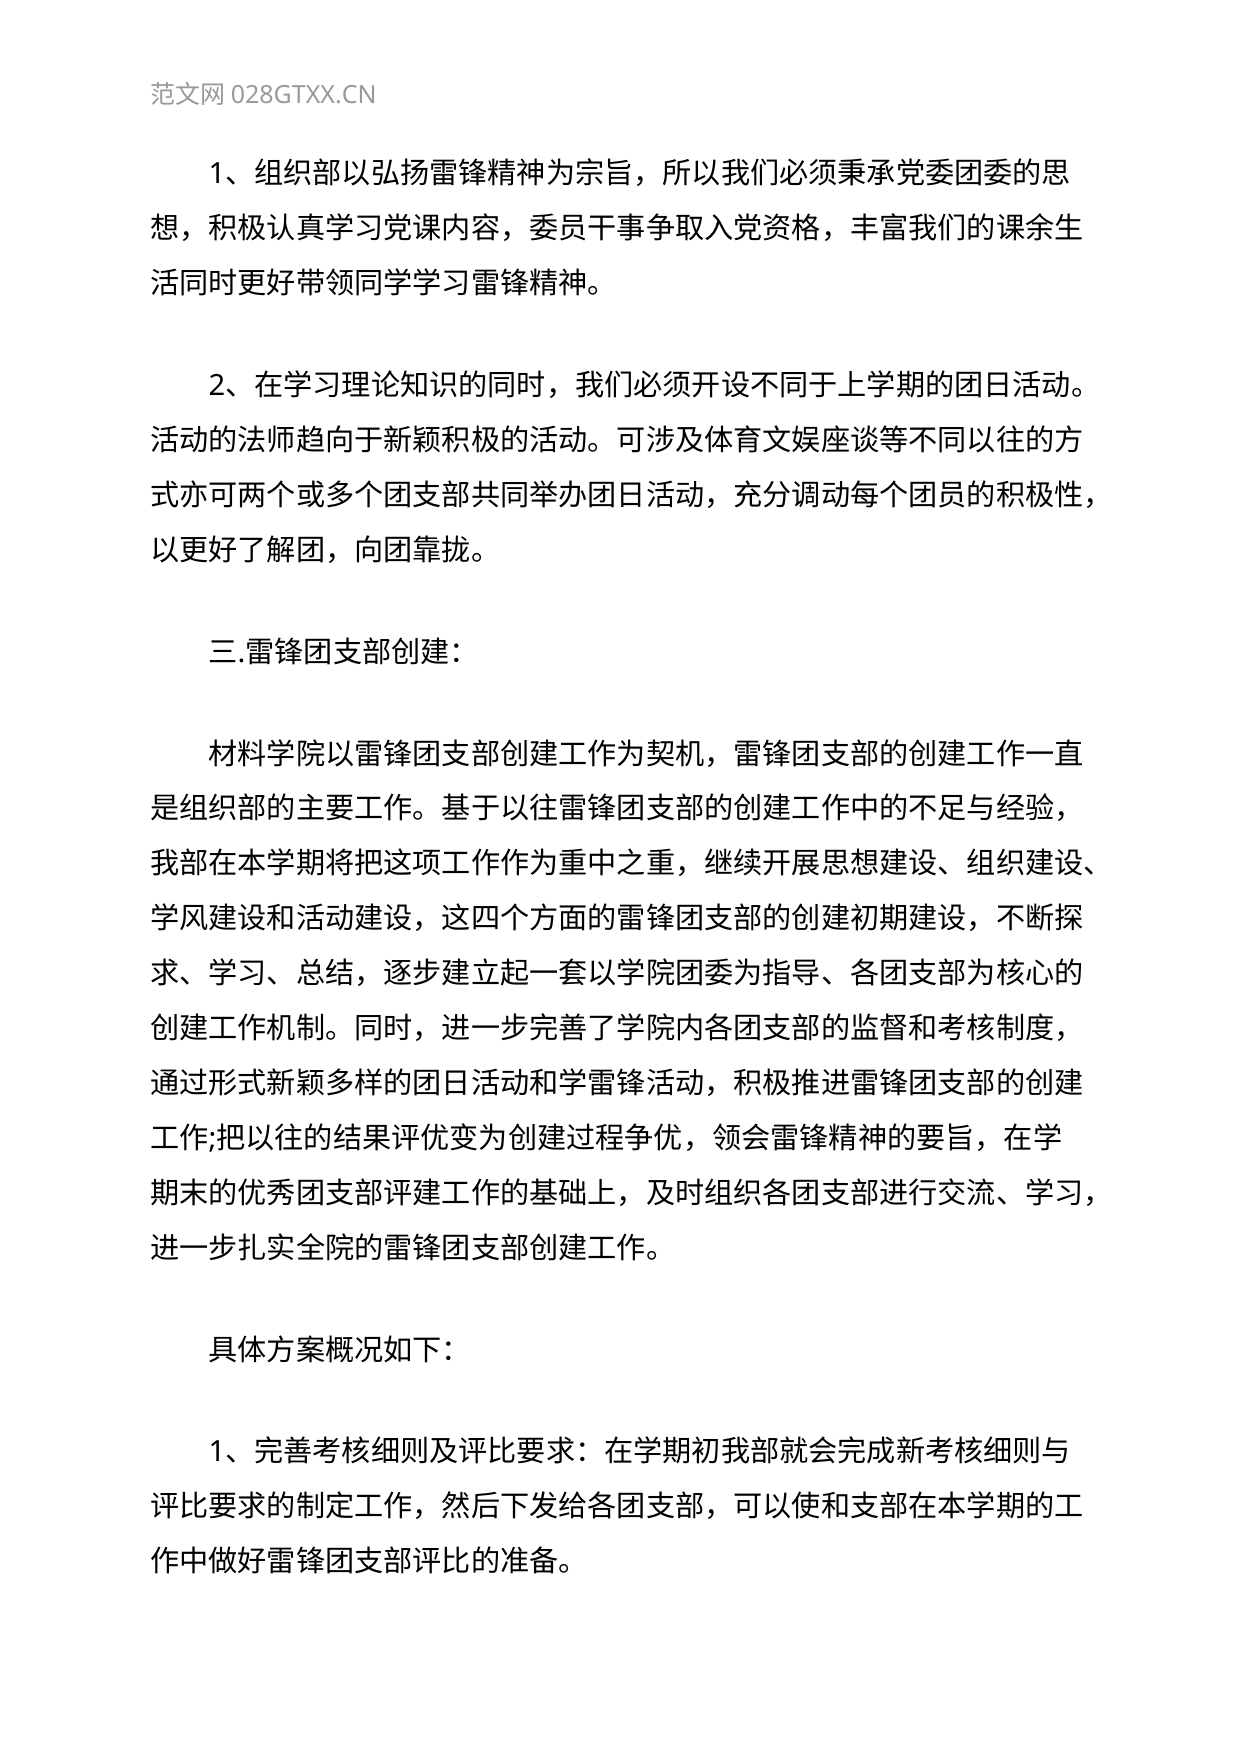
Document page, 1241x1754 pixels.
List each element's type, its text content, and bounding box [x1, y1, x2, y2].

text 具体方案概况如下： [150, 1326, 1090, 1368]
text 材料学院以雷锋团支部创建工作为契机，雷锋团支部的创建工作一直是组织部的主要工作。基于以往雷锋团支部的创建工作中的不足与经验，我部在本学期将把这项工作作为重中之重，继续开展思想建设、组织建设、学风建设和活动建设，这四个方面的雷锋团支部的创建初期建设，不断探求、学习、总结，逐步建立起一套以学院团委为指导、各团支部为核心的创建工作机制。同时，进一步完善了学院内各团支部的监督和考核制度，通过形式新颖多样的团日活动和学雷锋活动，积极推进雷锋团支部的创建工作;把以往的结果评优变为创建过程争优，领会雷锋精神的要旨，在学期末的优秀团支部评建工作的基础上，及时组织各团支部进行交流、学习，进一步扎实全院的雷锋团支部创建工作。 [150, 730, 1090, 1267]
text 1、组织部以弘扬雷锋精神为宗旨，所以我们必须秉承党委团委的思想，积极认真学习党课内容，委员干事争取入党资格，丰富我们的课余生活同时更好带领同学学习雷锋精神。 [150, 150, 1090, 302]
text 1、完善考核细则及评比要求：在学期初我部就会完成新考核细则与评比要求的制定工作，然后下发给各团支部，可以使和支部在本学期的工作中做好雷锋团支部评比的准备。 [150, 1428, 1090, 1580]
text 三.雷锋团支部创建： [150, 628, 1090, 671]
text 2、在学习理论知识的同时，我们必须开设不同于上学期的团日活动。活动的法师趋向于新颖积极的活动。可涉及体育文娱座谈等不同以往的方式亦可两个或多个团支部共同举办团日活动，充分调动每个团员的积极性，以更好了解团，向团靠拢。 [150, 362, 1090, 569]
